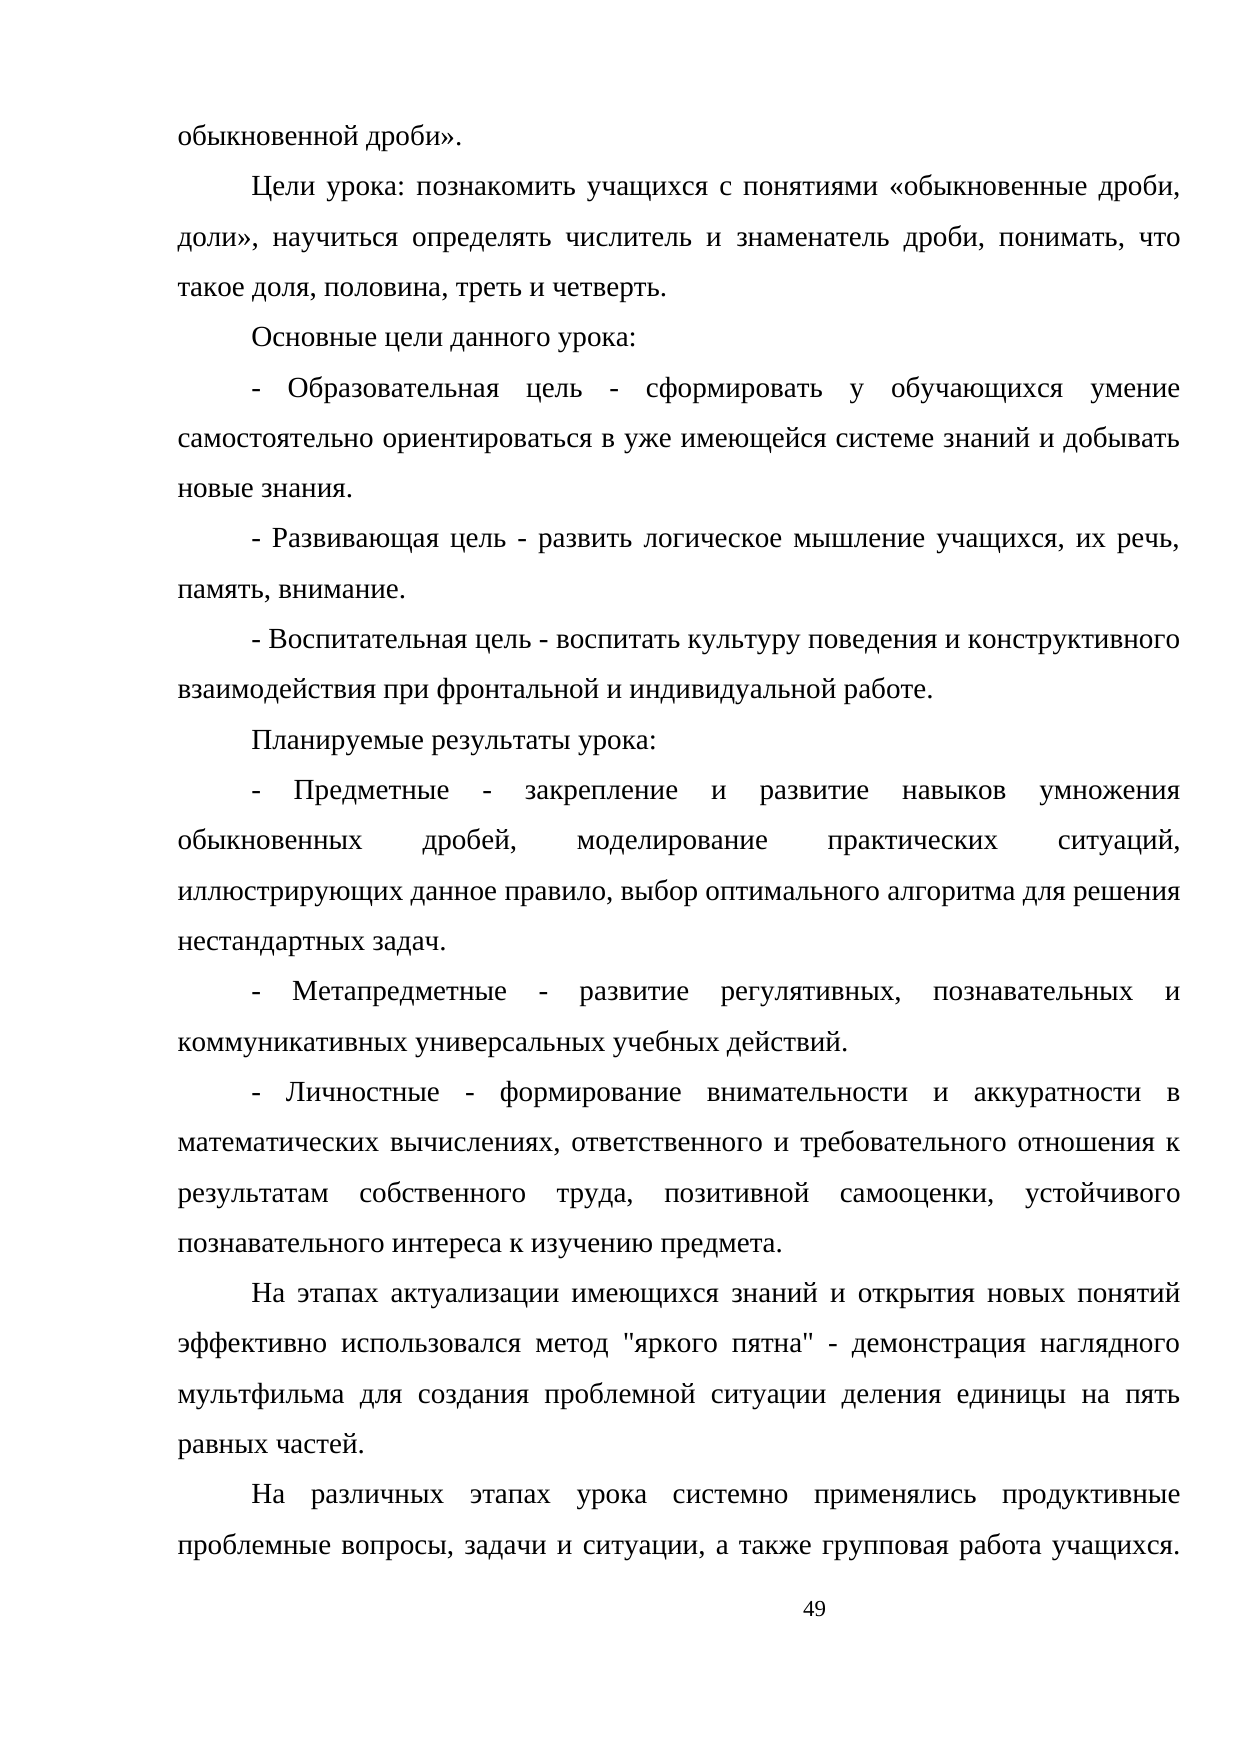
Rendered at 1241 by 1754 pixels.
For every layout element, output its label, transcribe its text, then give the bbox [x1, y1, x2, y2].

text - Развивающая цель - развить логическое мышление учащихся, их речь, память, внимание. [177, 521, 1181, 604]
text - Образовательная цель - сформировать у обучающихся умение самостоятельно ориентироваться в уже имеющейся системе знаний и добывать новые знания. [177, 370, 1181, 504]
text Цели урока: познакомить учащихся с понятиями «обыкновенные дроби, доли», научиться определять числитель и знаменатель дроби, понимать, что такое доля, половина, треть и четверть. [177, 168, 1181, 219]
text На этапах актуализации имеющихся знаний и открытия новых понятий эффективно использовался метод "яркого пятна" - демонстрация наглядного мультфильма для создания проблемной ситуации деления единицы на пять равных частей. [177, 1275, 1181, 1460]
text Цели урока: познакомить учащихся с понятиями «обыкновенные дроби, доли», научиться определять числитель и знаменатель дроби, понимать, что такое доля, половина, треть и четверть. [177, 252, 1181, 303]
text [177, 1477, 1181, 1560]
text Рассмотрим фрагмент один из проведенных уроков «Понятие обыкновенной дроби». [177, 118, 1181, 152]
text - Предметные - закрепление и развитие навыков умножения обыкновенных дробей, моделирование практических ситуаций, иллюстрирующих данное правило, выбор оптимального алгоритма для решения нестандартных задач. [177, 772, 1181, 957]
text Основные цели данного урока: [177, 319, 1181, 353]
text - Воспитательная цель - воспитать культуру поведения и конструктивного взаимодействия при фронтальной и индивидуальной работе. [177, 621, 1181, 705]
text - Личностные - формирование внимательности и аккуратности в математических вычислениях, ответственного и требовательного отношения к результатам собственного труда, позитивной самооценки, устойчивого познавательного интереса к изучению предмета. [177, 1074, 1181, 1258]
text Планируемые результаты урока: [177, 722, 1181, 755]
text - Метапредметные - развитие регулятивных, познавательных и коммуникативных универсальных учебных действий. [177, 973, 1181, 1057]
